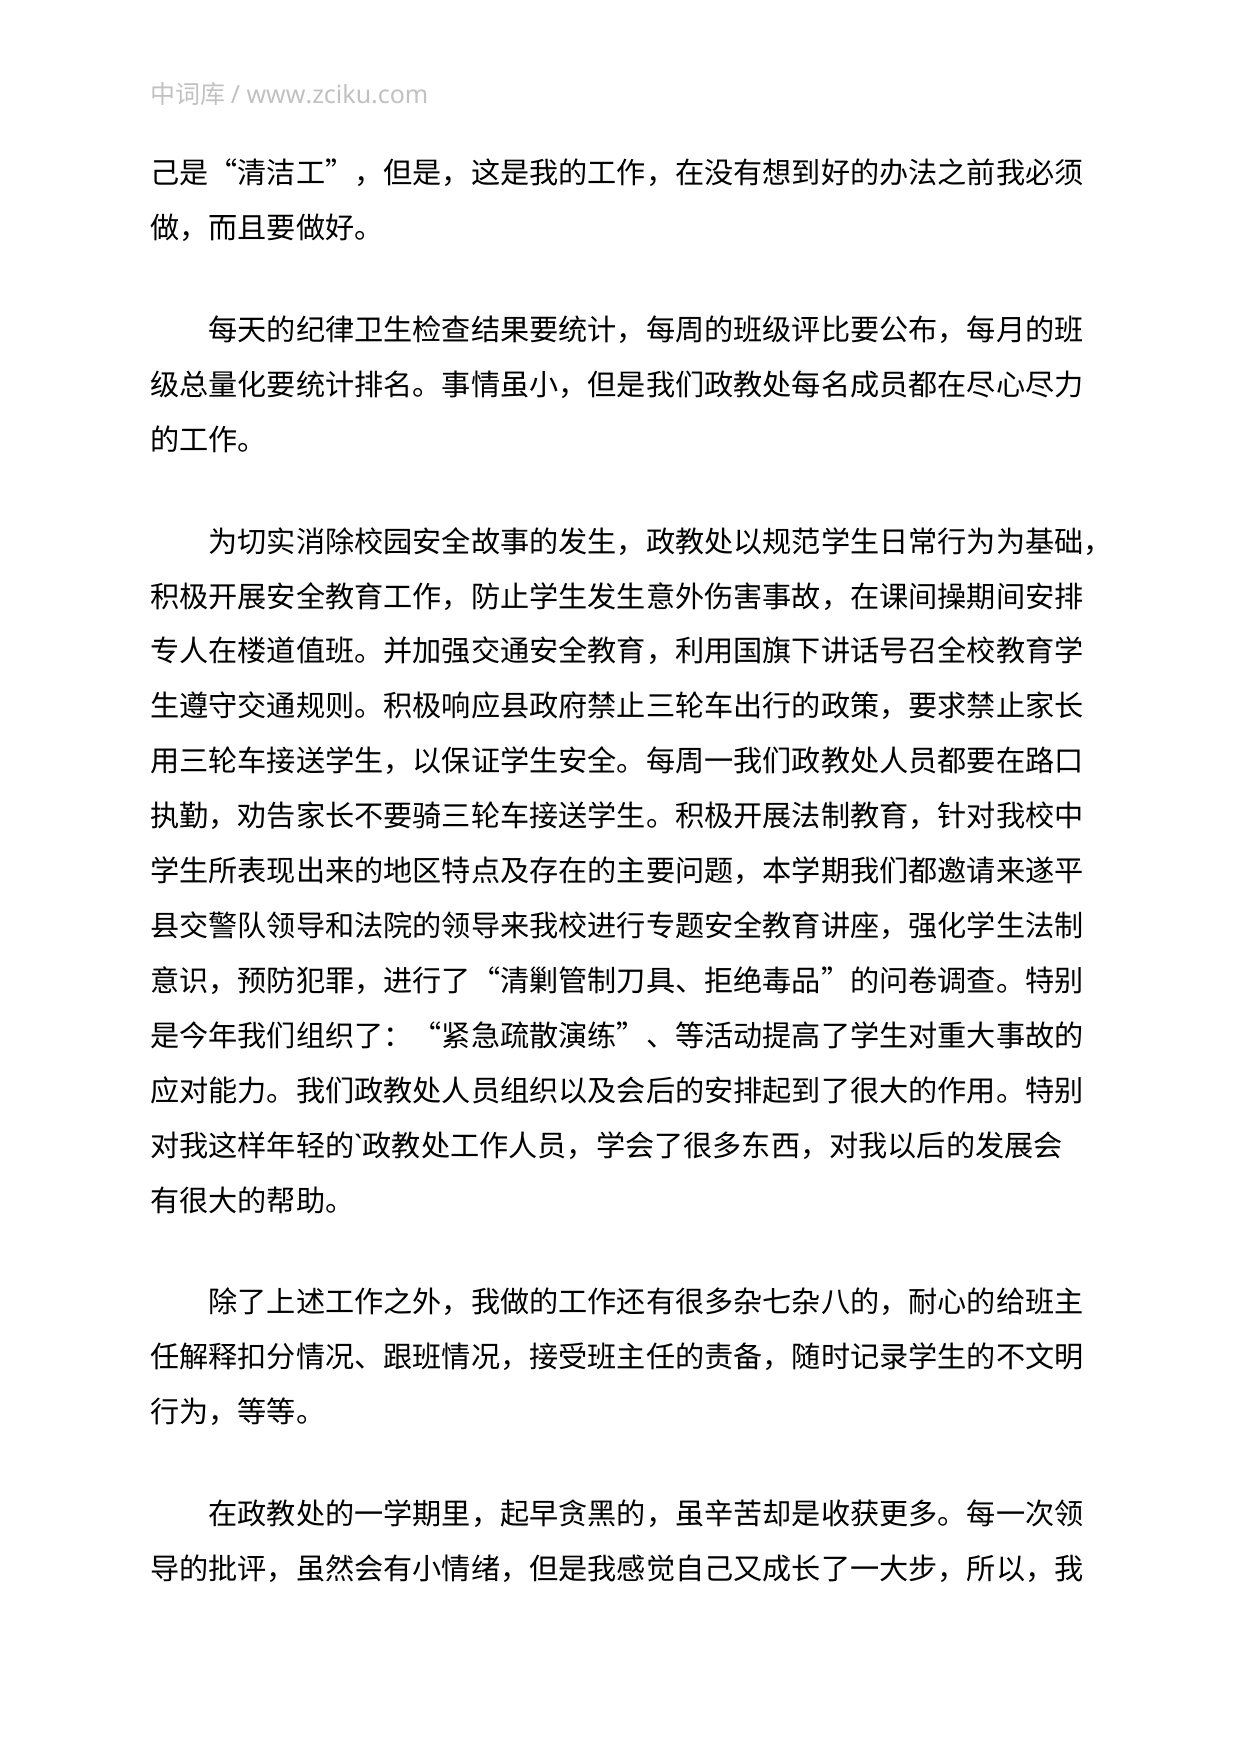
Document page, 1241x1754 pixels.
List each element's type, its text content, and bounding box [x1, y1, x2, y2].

text 每天的纪律卫生检查结果要统计，每周的班级评比要公布，每月的班级总量化要统计排名。事情虽小，但是我们政教处每名成员都在尽心尽力的工作。 [150, 307, 1090, 459]
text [150, 1490, 1090, 1588]
text 除了上述工作之外，我做的工作还有很多杂七杂八的，耐心的给班主任解释扣分情况、跟班情况，接受班主任的责备，随时记录学生的不文明行为，等等。 [150, 1279, 1090, 1431]
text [150, 150, 1090, 247]
text 为切实消除校园安全故事的发生，政教处以规范学生日常行为为基础，积极开展安全教育工作，防止学生发生意外伤害事故，在课间操期间安排专人在楼道值班。并加强交通安全教育，利用国旗下讲话号召全校教育学生遵守交通规则。积极响应县政府禁止三轮车出行的政策，要求禁止家长用三轮车接送学生，以保证学生安全。每周一我们政教处人员都要在路口执勤，劝告家长不要骑三轮车接送学生。积极开展法制教育，针对我校中学生所表现出来的地区特点及存在的主要问题，本学期我们都邀请来遂平县交警队领导和法院的领导来我校进行专题安全教育讲座，强化学生法制意识，预防犯罪，进行了“清剿管制刀具、拒绝毒品”的问卷调查。特别是今年我们组织了：“紧急疏散演练”、等活动提高了学生对重大事故的应对能力。我们政教处人员组织以及会后的安排起到了很大的作用。特别对我这样年轻的`政教处工作人员，学会了很多东西，对我以后的发展会有很大的帮助。 [150, 518, 1090, 1219]
